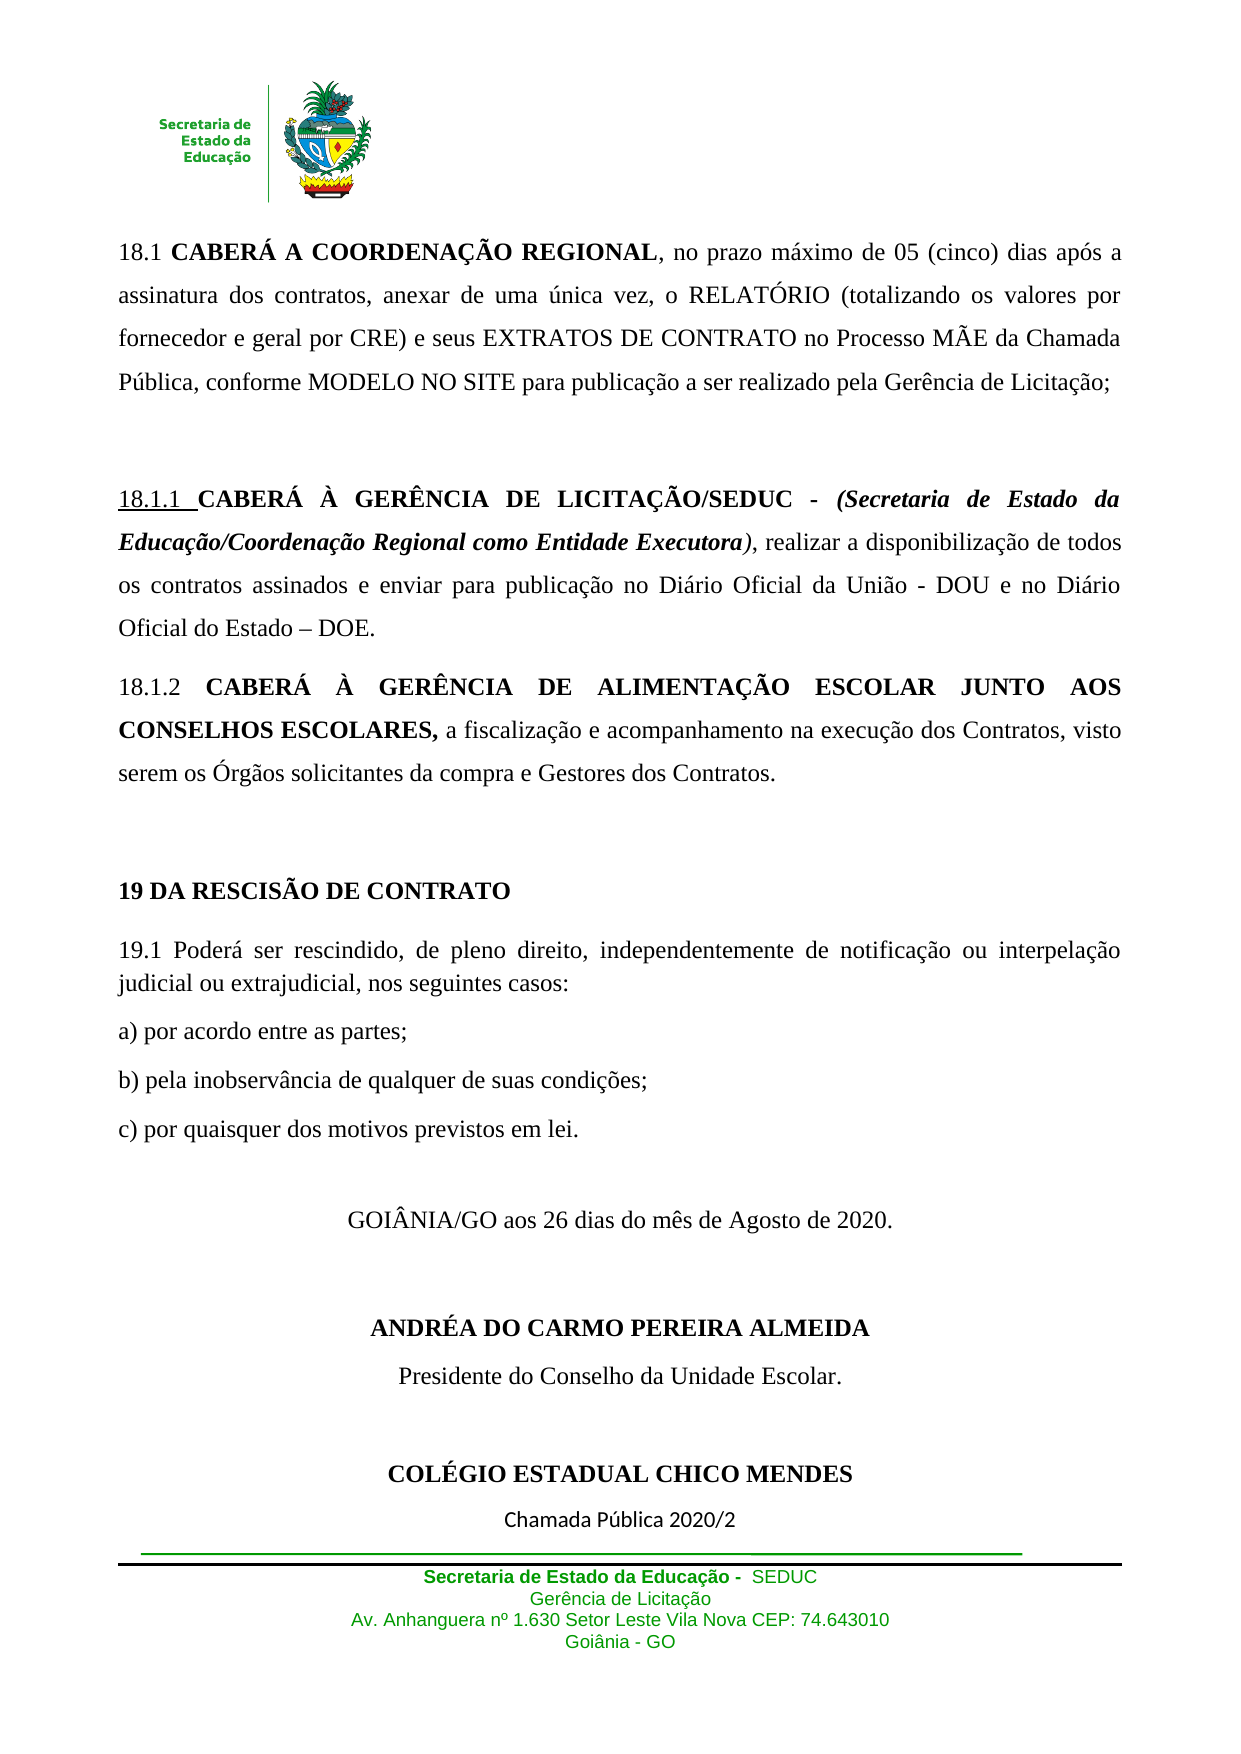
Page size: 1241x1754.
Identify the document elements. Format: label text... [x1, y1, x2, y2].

text Presidente do Conselho da Unidade Escolar. [118, 1361, 1122, 1390]
text ANDRÉA DO CARMO PEREIRA ALMEIDA [118, 1313, 1122, 1342]
text b) pela inobservância de qualquer de suas condições; [118, 1065, 1122, 1094]
text c) por quaisquer dos motivos previstos em lei. [118, 1114, 1122, 1142]
text 18.1.2 CABERÁ À GERÊNCIA DE ALIMENTAÇÃO ESCOLAR JUNTO AOS CONSELHOS ESCOLARES, a fiscalização e acompanhamento na execução dos Contratos, visto serem os Órgãos solicitantes da compra e Gestores dos Contratos. [118, 672, 1122, 787]
text COLÉGIO ESTADUAL CHICO MENDES [118, 1459, 1122, 1487]
text 18.1.1 CABERÁ À GERÊNCIA DE LICITAÇÃO/SEDUC - (Secretaria de Estado da Educação/Coordenação Regional como Entidade Executora), realizar a disponibilização de todos os contratos assinados e enviar para publicação no Diário Oficial da União - DOU e no Diário Oficial do Estado – DOE. [118, 484, 1122, 642]
text a) por acordo entre as partes; [118, 1016, 1122, 1045]
text 18.1 CABERÁ A COORDENAÇÃO REGIONAL, no prazo máximo de 05 (cinco) dias após a assinatura dos contratos, anexar de uma única vez, o RELATÓRIO (totalizando os valores por fornecedor e geral por CRE) e seus EXTRATOS DE CONTRATO no Processo MÃE da Chamada Pública, conforme MODELO NO SITE para publicação a ser realizado pela Gerência de Licitação; [118, 237, 1122, 395]
text 19 DA RESCISÃO DE CONTRATO [118, 876, 1122, 905]
text 19.1 Poderá ser rescindido, de pleno direito, independentemente de notificação ou interpelação judicial ou extrajudicial, nos seguintes casos: [118, 935, 1122, 996]
text GOIÂNIA/GO aos 26 dias do mês de Agosto de 2020. [118, 1205, 1122, 1234]
picture [118, 73, 412, 210]
